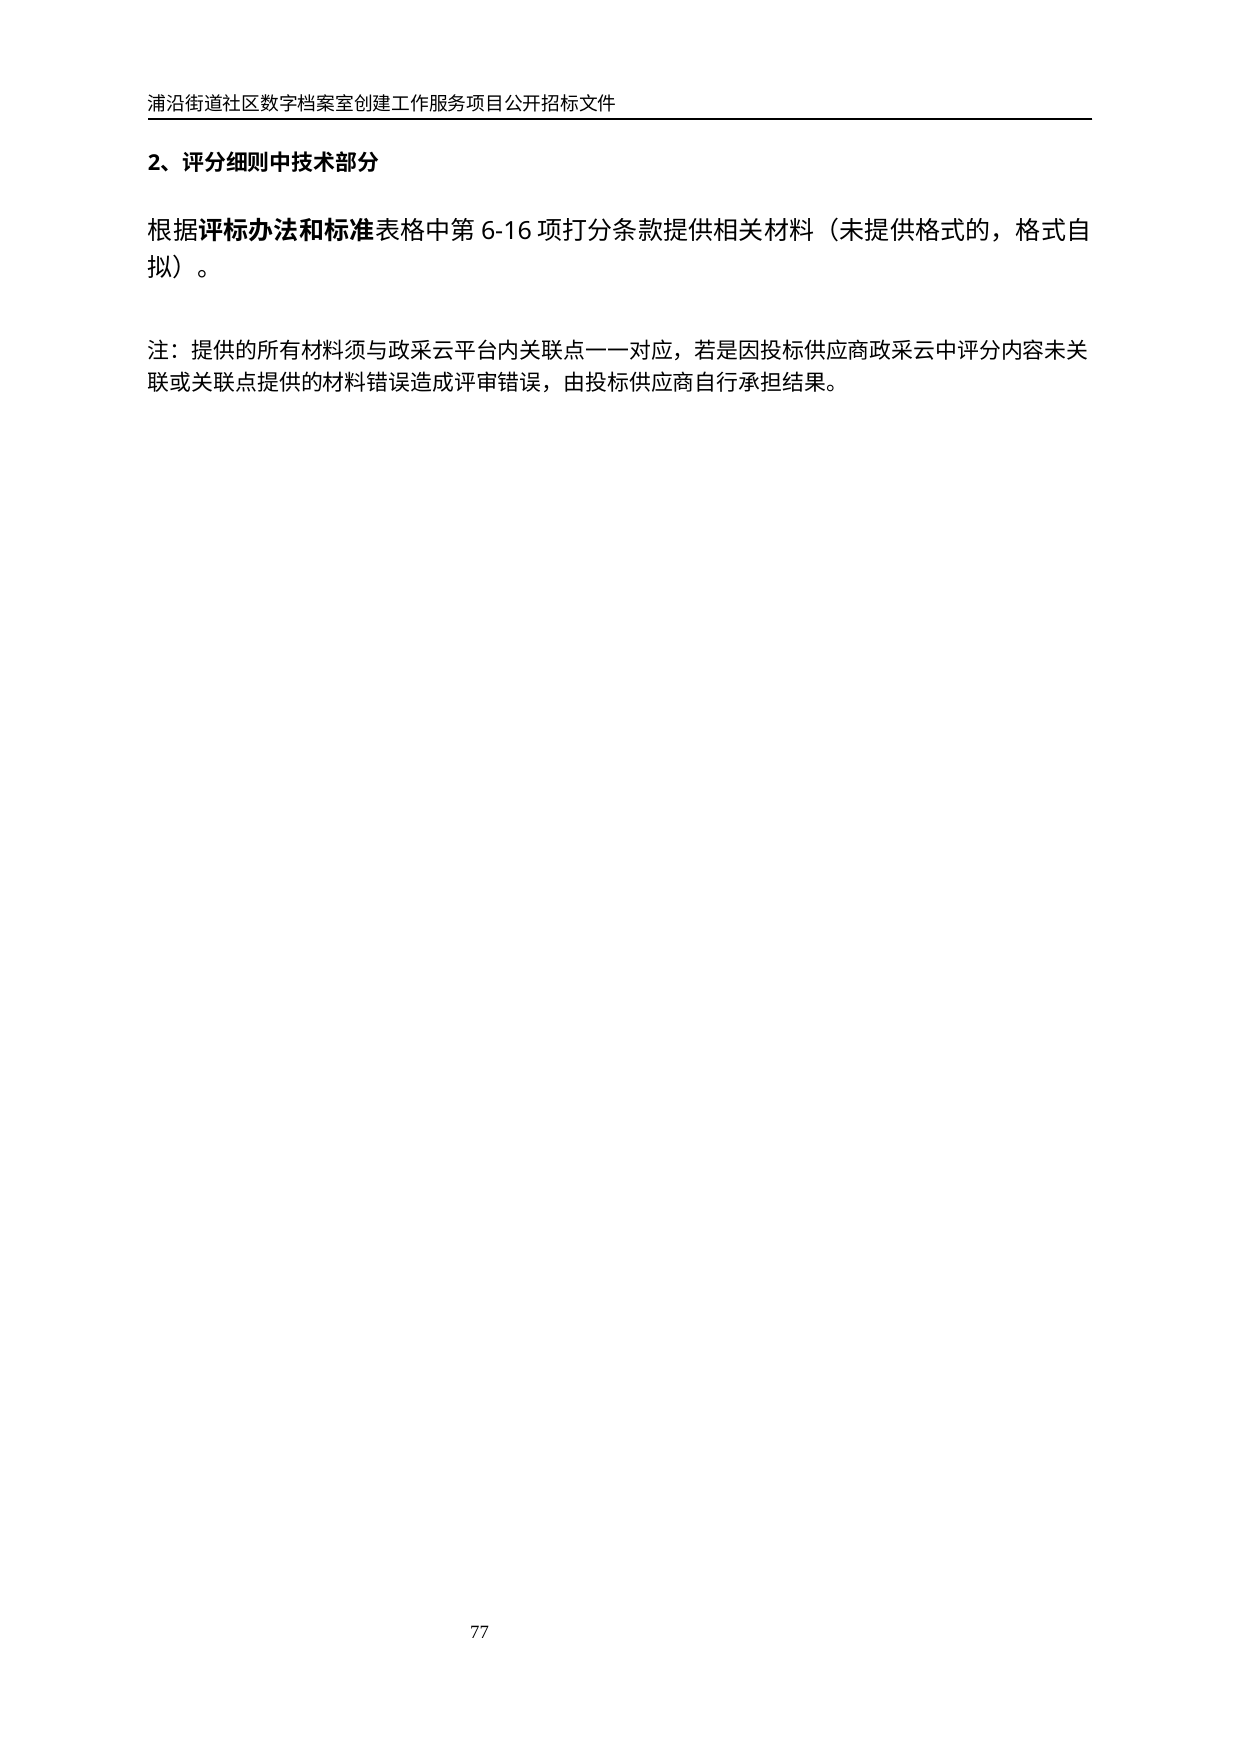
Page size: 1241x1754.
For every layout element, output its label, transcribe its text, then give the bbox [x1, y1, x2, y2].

text 2、评分细则中技术部分 [148, 145, 1092, 177]
text 注：提供的所有材料须与政采云平台内关联点一一对应，若是因投标供应商政采云中评分内容未关联或关联点提供的材料错误造成评审错误，由投标供应商自行承担结果。 [148, 333, 1092, 397]
text 根据评标办法和标准表格中第6-16项打分条款提供相关材料（未提供格式的，格式自拟）。 [148, 211, 1092, 283]
